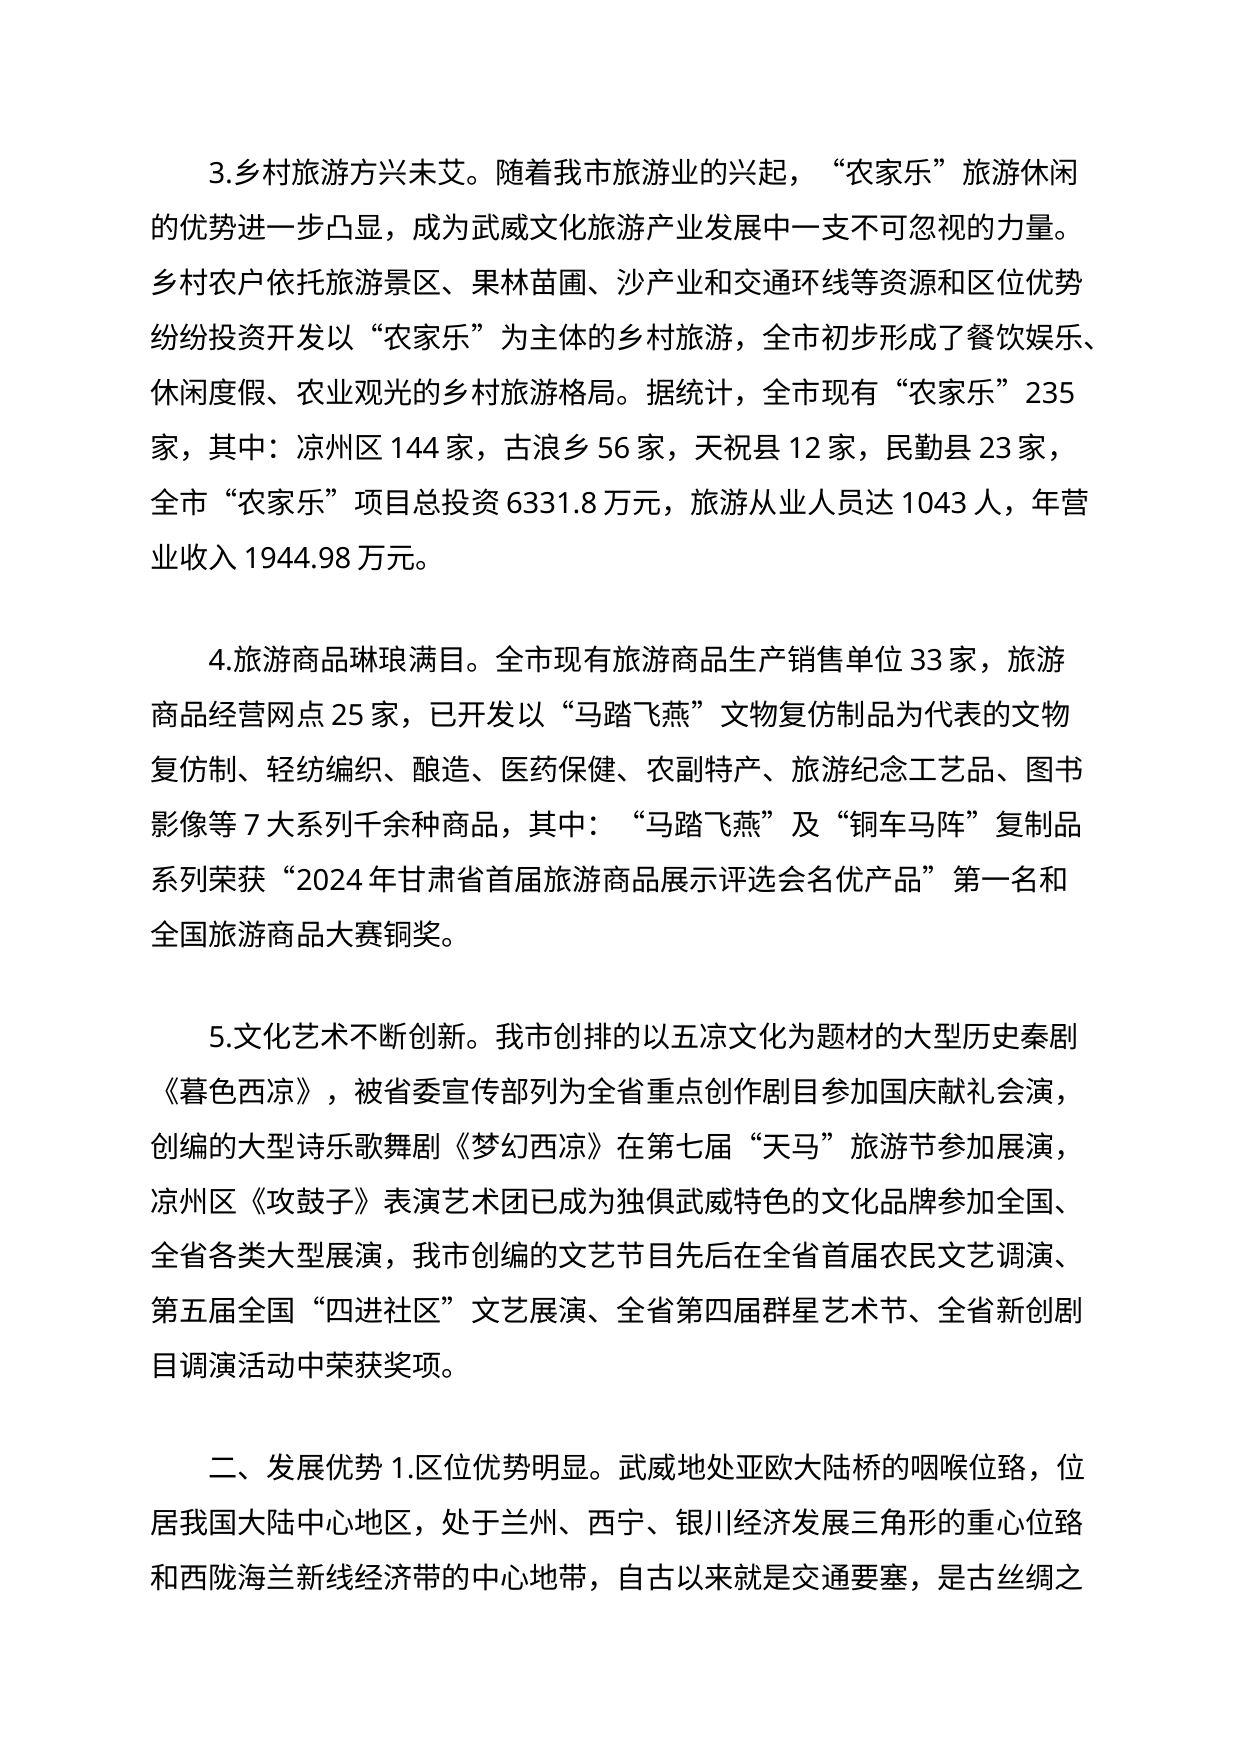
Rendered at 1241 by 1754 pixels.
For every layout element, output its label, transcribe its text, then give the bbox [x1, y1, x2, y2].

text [150, 1444, 1090, 1597]
text 5.文化艺术不断创新。我市创排的以五凉文化为题材的大型历史秦剧《暮色西凉》，被省委宣传部列为全省重点创作剧目参加国庆献礼会演，创编的大型诗乐歌舞剧《梦幻西凉》在第七届“天马”旅游节参加展演，凉州区《攻鼓子》表演艺术团已成为独俱武威特色的文化品牌参加全国、全省各类大型展演，我市创编的文艺节目先后在全省首届农民文艺调演、第五届全国“四进社区”文艺展演、全省第四届群星艺术节、全省新创剧目调演活动中荣获奖项。 [150, 1013, 1090, 1385]
text 3.乡村旅游方兴未艾。随着我市旅游业的兴起，“农家乐”旅游休闲的优势进一步凸显，成为武威文化旅游产业发展中一支不可忽视的力量。乡村农户依托旅游景区、果林苗圃、沙产业和交通环线等资源和区位优势纷纷投资开发以“农家乐”为主体的乡村旅游，全市初步形成了餐饮娱乐、休闲度假、农业观光的乡村旅游格局。据统计，全市现有“农家乐”235家，其中：凉州区144家，古浪乡56家，天祝县12家，民勤县23家，全市“农家乐”项目总投资6331.8万元，旅游从业人员达1043人，年营业收入1944.98万元。 [150, 150, 1090, 577]
text 4.旅游商品琳琅满目。全市现有旅游商品生产销售单位33家，旅游商品经营网点25家，已开发以“马踏飞燕”文物复仿制品为代表的文物复仿制、轻纺编织、酿造、医药保健、农副特产、旅游纪念工艺品、图书影像等7大系列千余种商品，其中：“马踏飞燕”及“铜车马阵”复制品系列荣获“2024年甘肃省首届旅游商品展示评选会名优产品”第一名和全国旅游商品大赛铜奖。 [150, 637, 1090, 954]
